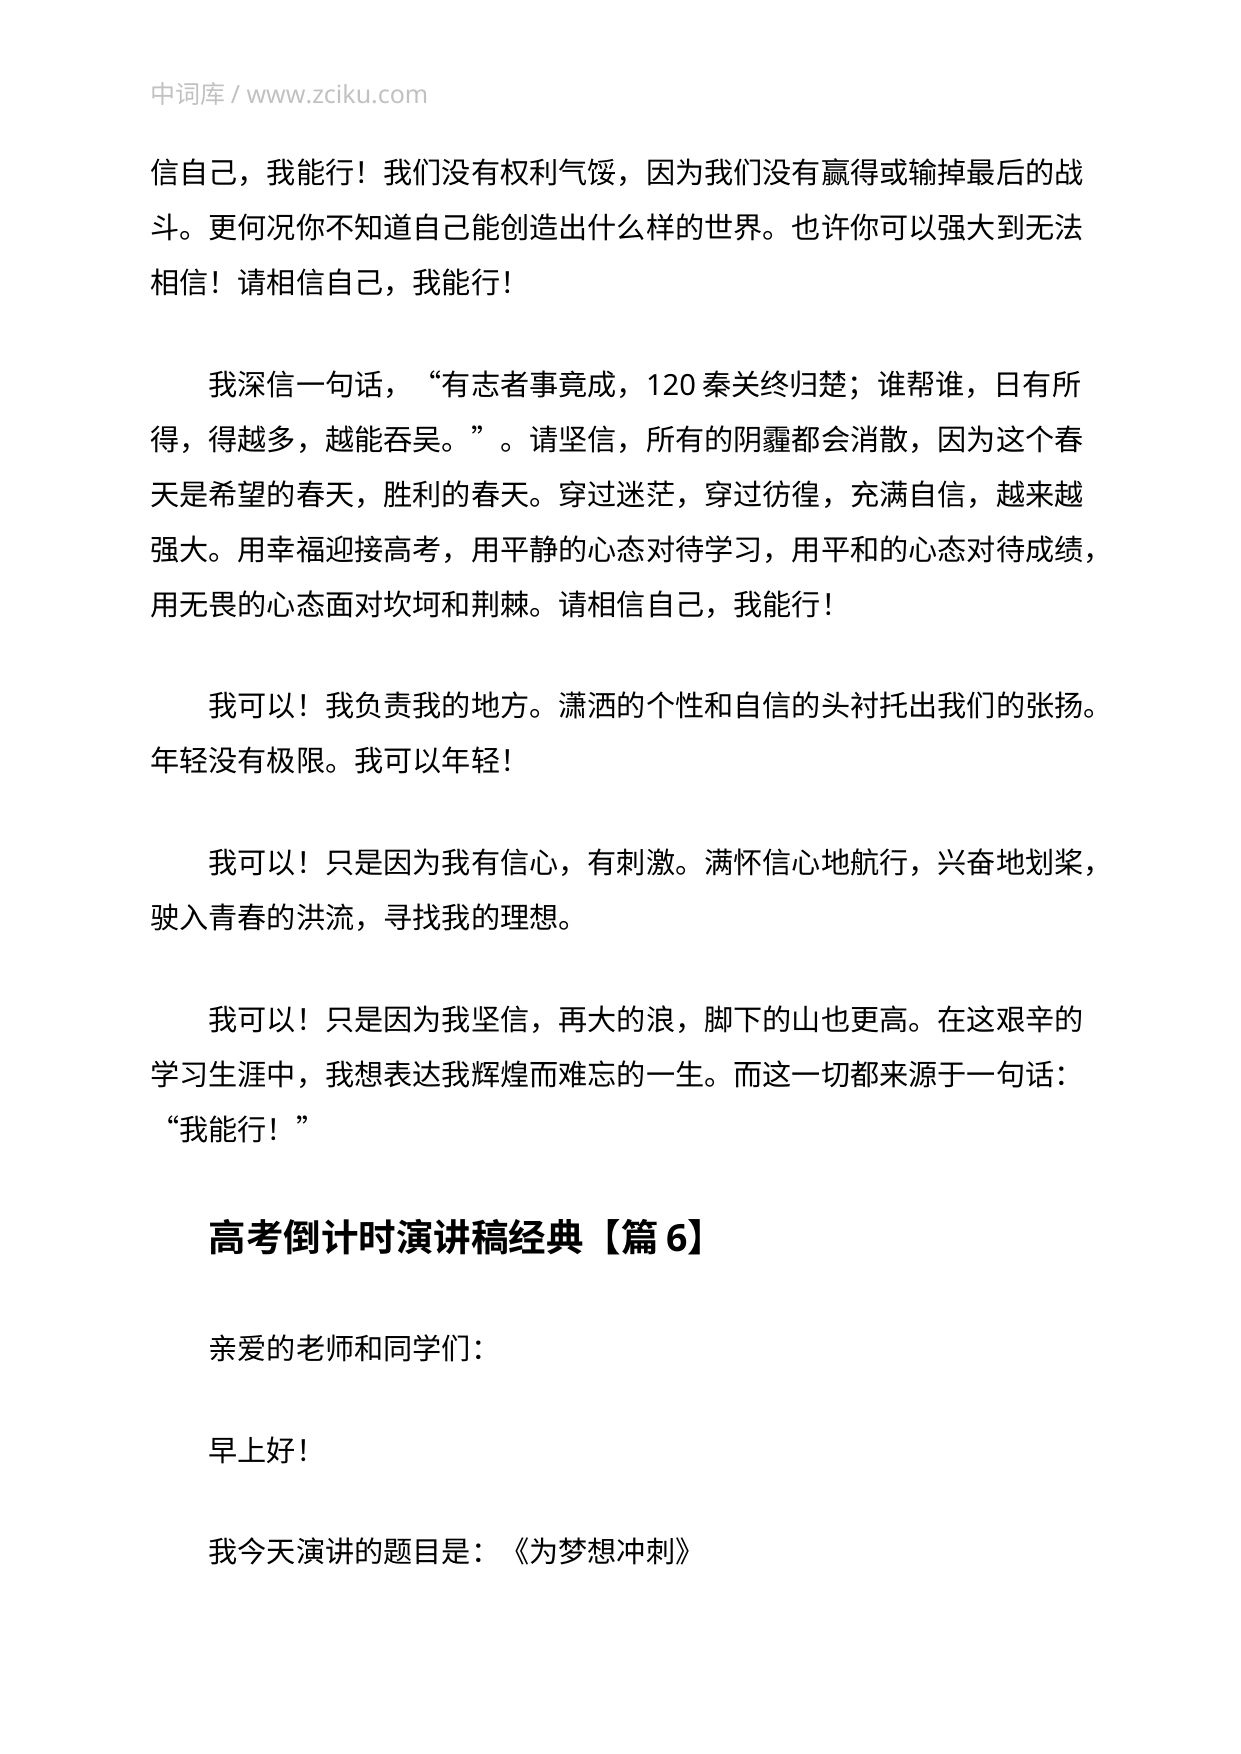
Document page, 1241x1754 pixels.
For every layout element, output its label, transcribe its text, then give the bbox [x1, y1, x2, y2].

text 早上好！ [150, 1427, 1090, 1469]
text 我深信一句话，“有志者事竟成，120秦关终归楚；谁帮谁，日有所得，得越多，越能吞吴。”。请坚信，所有的阴霾都会消散，因为这个春天是希望的春天，胜利的春天。穿过迷茫，穿过彷徨，充满自信，越来越强大。用幸福迎接高考，用平静的心态对待学习，用平和的心态对待成绩，用无畏的心态面对坎坷和荆棘。请相信自己，我能行！ [150, 362, 1090, 623]
text 高考倒计时演讲稿经典【篇6】 [150, 1208, 1090, 1262]
text 亲爱的老师和同学们： [150, 1326, 1090, 1368]
text 我今天演讲的题目是：《为梦想冲刺》 [150, 1529, 1090, 1571]
text 我可以！只是因为我坚信，再大的浪，脚下的山也更高。在这艰辛的学习生涯中，我想表达我辉煌而难忘的一生。而这一切都来源于一句话：“我能行！” [150, 996, 1090, 1148]
text 我可以！只是因为我有信心，有刺激。满怀信心地航行，兴奋地划桨，驶入青春的洪流，寻找我的理想。 [150, 840, 1090, 937]
text 我可以！我负责我的地方。潇洒的个性和自信的头衬托出我们的张扬。年轻没有极限。我可以年轻！ [150, 683, 1090, 780]
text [150, 150, 1090, 302]
